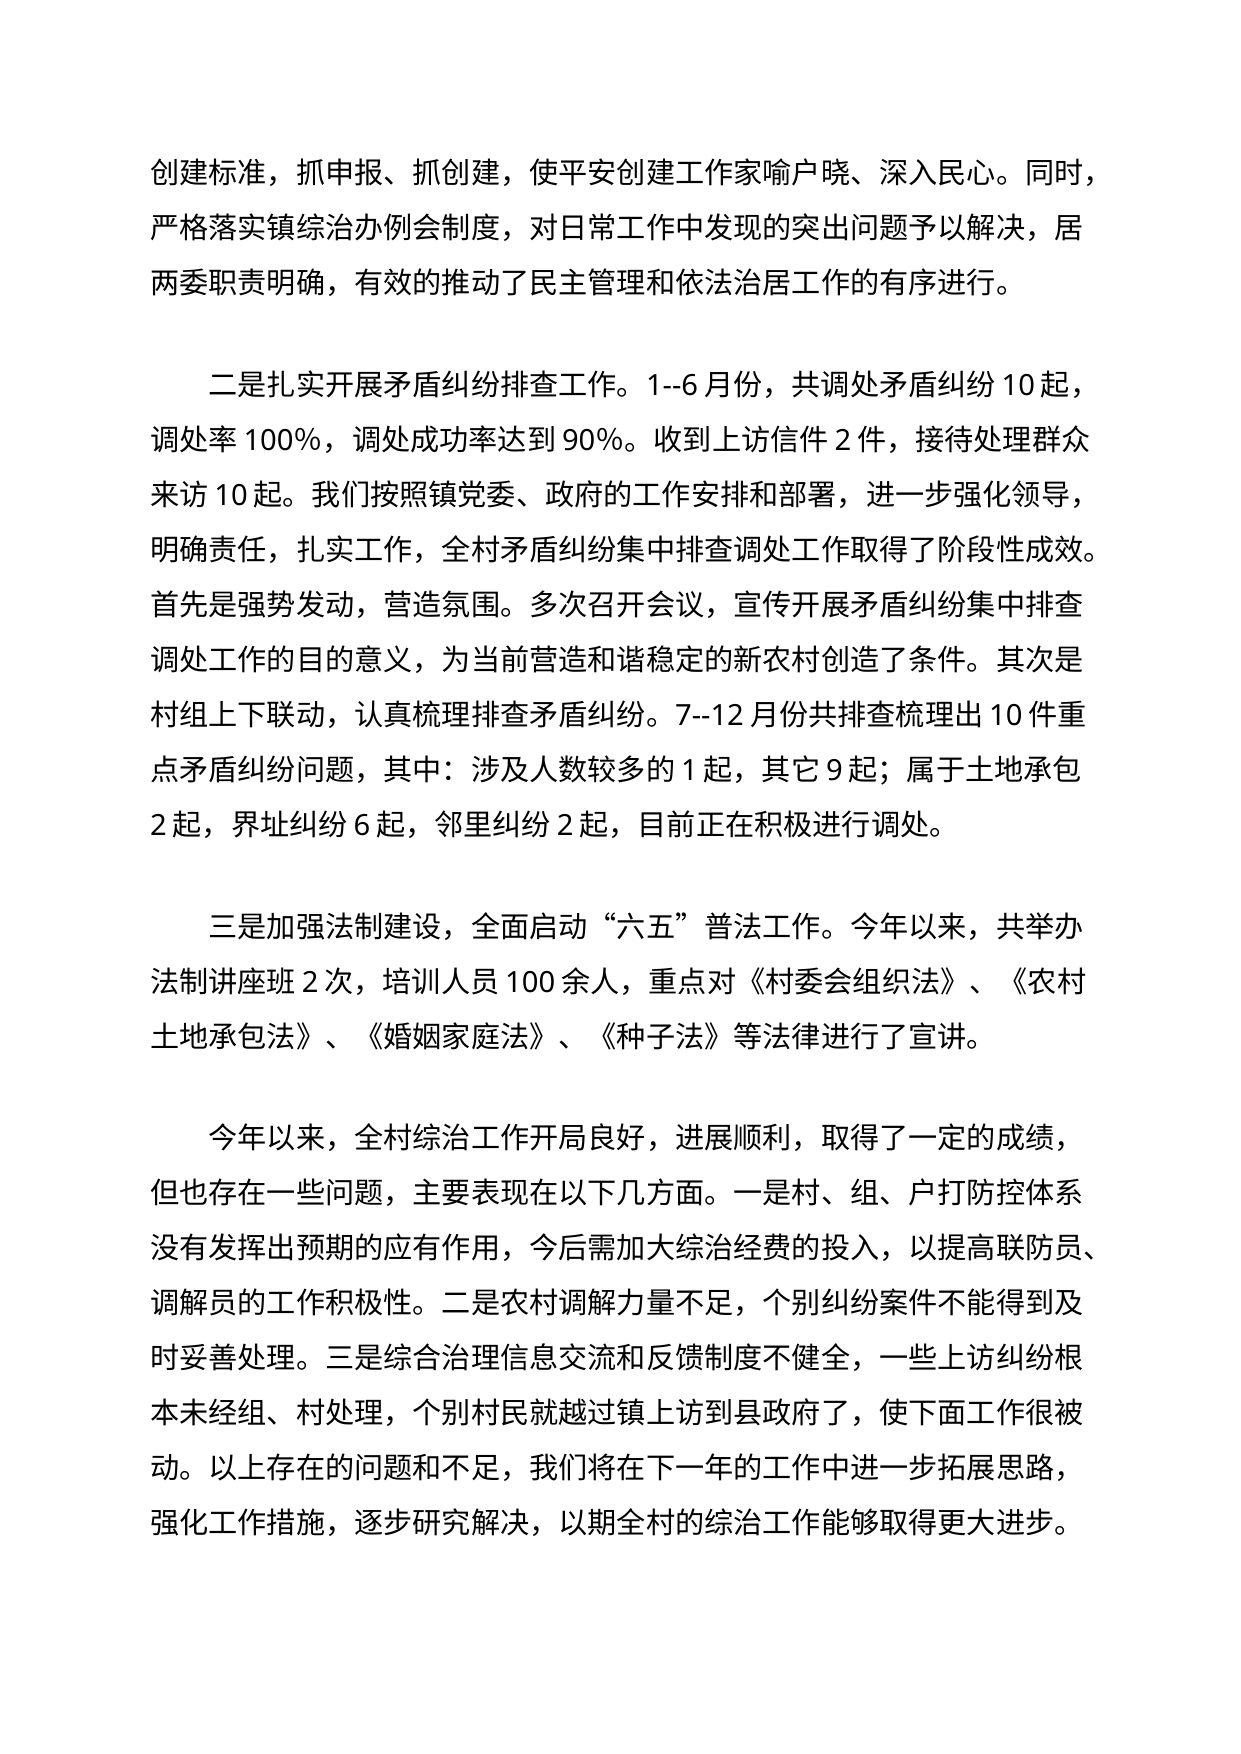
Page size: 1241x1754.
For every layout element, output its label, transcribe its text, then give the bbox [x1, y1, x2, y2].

text 今年以来，全村综治工作开局良好，进展顺利，取得了一定的成绩，但也存在一些问题，主要表现在以下几方面。一是村、组、户打防控体系没有发挥出预期的应有作用，今后需加大综治经费的投入，以提高联防员、调解员的工作积极性。二是农村调解力量不足，个别纠纷案件不能得到及时妥善处理。三是综合治理信息交流和反馈制度不健全，一些上访纠纷根本未经组、村处理，个别村民就越过镇上访到县政府了，使下面工作很被动。以上存在的问题和不足，我们将在下一年的工作中进一步拓展思路，强化工作措施，逐步研究解决，以期全村的综治工作能够取得更大进步。 [150, 1115, 1090, 1541]
text 三是加强法制建设，全面启动“六五”普法工作。今年以来，共举办法制讲座班2次，培训人员100余人，重点对《村委会组织法》、《农村土地承包法》、《婚姻家庭法》、《种子法》等法律进行了宣讲。 [150, 903, 1090, 1055]
text 二是扎实开展矛盾纠纷排查工作。1--6月份，共调处矛盾纠纷10起，调处率100％，调处成功率达到90％。收到上访信件2件，接待处理群众来访10起。我们按照镇党委、政府的工作安排和部署，进一步强化领导，明确责任，扎实工作，全村矛盾纠纷集中排查调处工作取得了阶段性成效。首先是强势发动，营造氛围。多次召开会议，宣传开展矛盾纠纷集中排查调处工作的目的意义，为当前营造和谐稳定的新农村创造了条件。其次是村组上下联动，认真梳理排查矛盾纠纷。7--12月份共排查梳理出10件重点矛盾纠纷问题，其中：涉及人数较多的1起，其它9起；属于土地承包2起，界址纠纷6起，邻里纠纷2起，目前正在积极进行调处。 [150, 362, 1090, 844]
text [150, 150, 1090, 302]
